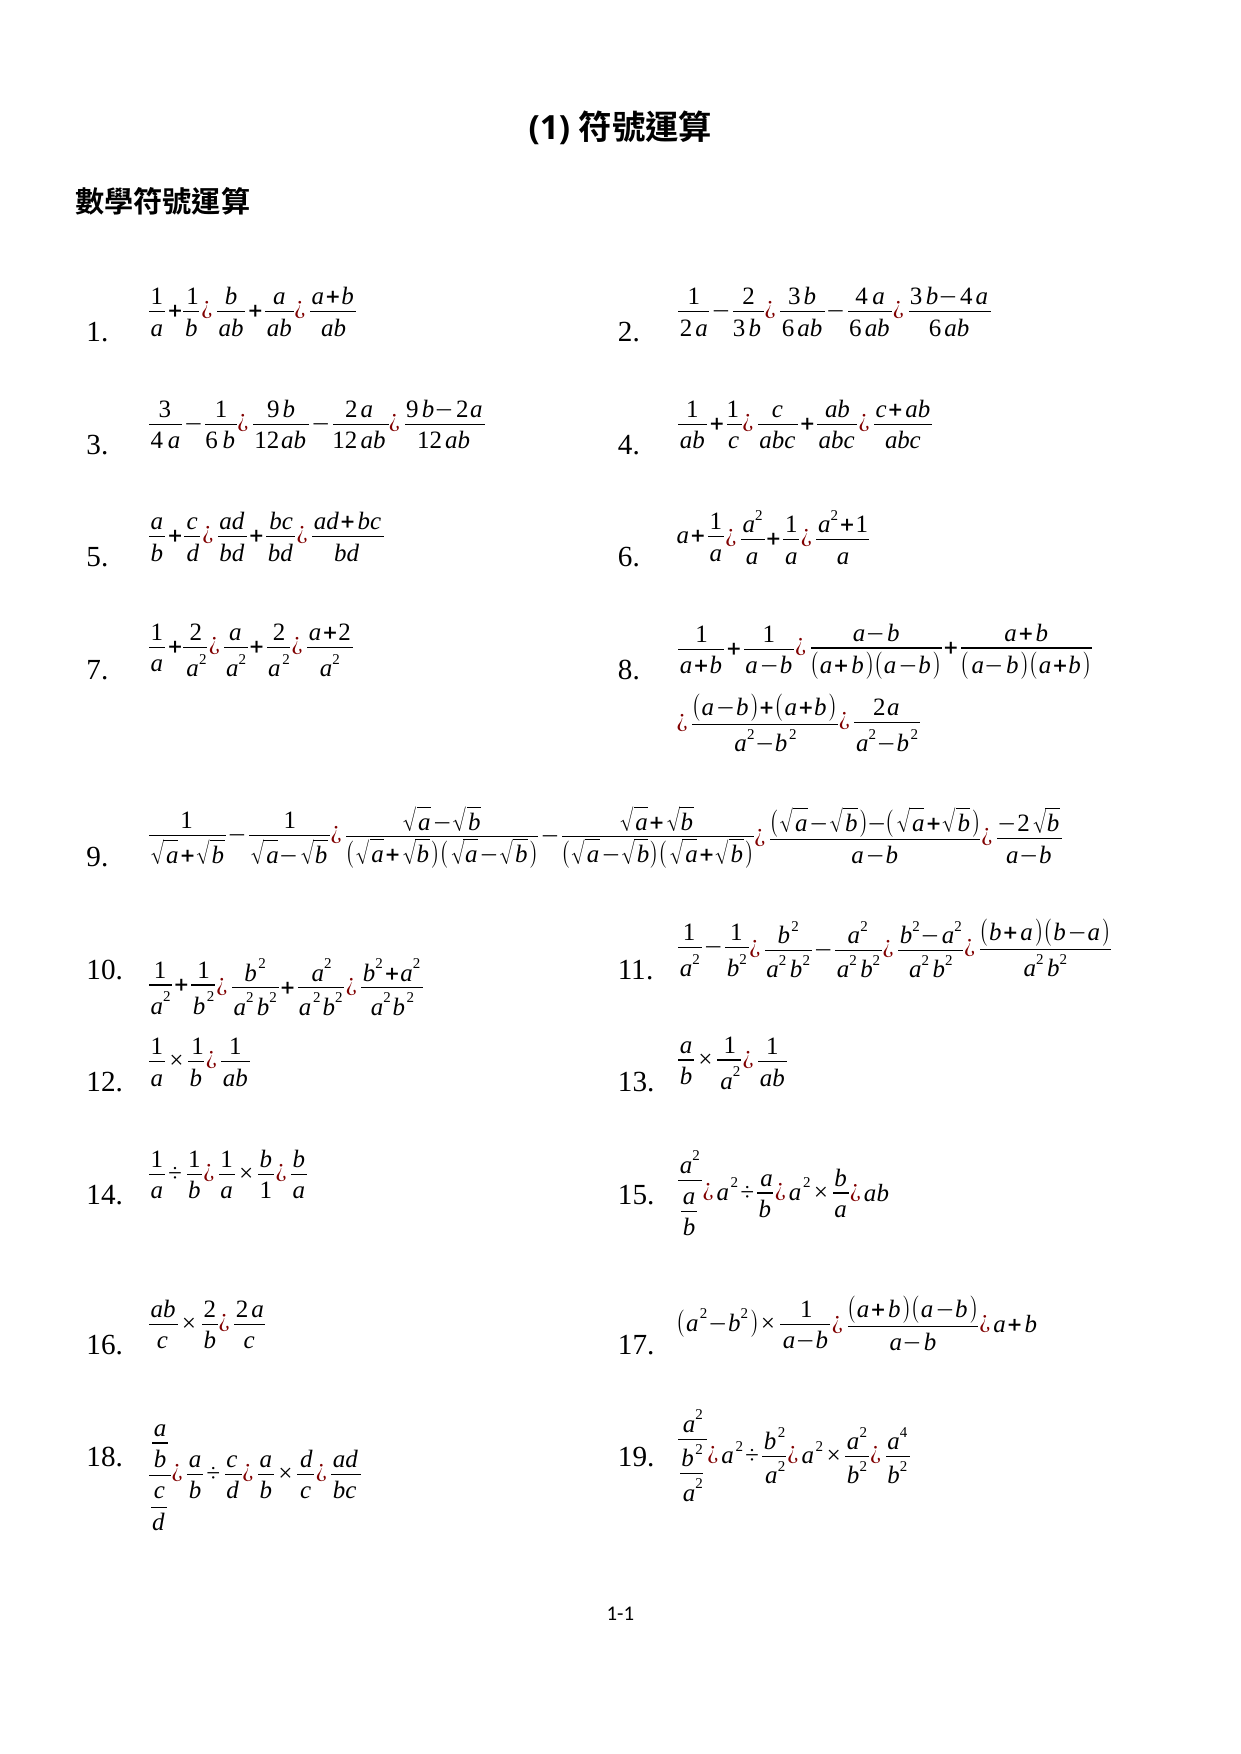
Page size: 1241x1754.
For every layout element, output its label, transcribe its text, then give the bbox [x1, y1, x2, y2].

table_cell [136, 500, 606, 612]
table_cell [665, 388, 1165, 500]
table_cell 18. [75, 1400, 136, 1587]
table_cell 8. [606, 613, 665, 800]
table_cell [136, 913, 606, 1025]
text (1) 符號運算 [75, 87, 1165, 162]
table_cell [136, 800, 1165, 912]
table_cell 5. [75, 500, 136, 612]
table_cell [665, 1025, 1165, 1137]
table_cell [136, 1025, 606, 1137]
table_cell 7. [75, 613, 136, 800]
table_cell 15. [606, 1138, 665, 1287]
table_cell [665, 613, 1165, 800]
table_cell [136, 613, 606, 800]
table_header 1. [75, 275, 136, 387]
table_cell 10. [75, 913, 136, 1025]
text 數學符號運算 [75, 162, 1165, 237]
table_cell 6. [606, 500, 665, 612]
table_cell [665, 913, 1165, 1025]
table_header 2. [606, 275, 665, 387]
table_header [665, 275, 1165, 387]
table_cell 16. [75, 1288, 136, 1400]
table_cell 11. [606, 913, 665, 1025]
table_cell [665, 500, 1165, 612]
table_cell 3. [75, 388, 136, 500]
table_header [136, 275, 606, 387]
table_cell [665, 1138, 1165, 1287]
table_cell [136, 1138, 606, 1287]
table_cell 17. [606, 1288, 665, 1400]
table_cell [136, 1400, 606, 1587]
table_cell 19. [606, 1400, 665, 1587]
table_cell [136, 388, 606, 500]
table_cell [665, 1400, 1165, 1587]
table_cell [136, 1288, 606, 1400]
table_cell [665, 1288, 1165, 1400]
table_cell 9. [75, 800, 136, 912]
table_cell 14. [75, 1138, 136, 1287]
table_cell 4. [606, 388, 665, 500]
table_cell 12. [75, 1025, 136, 1137]
table_cell 13. [606, 1025, 665, 1137]
